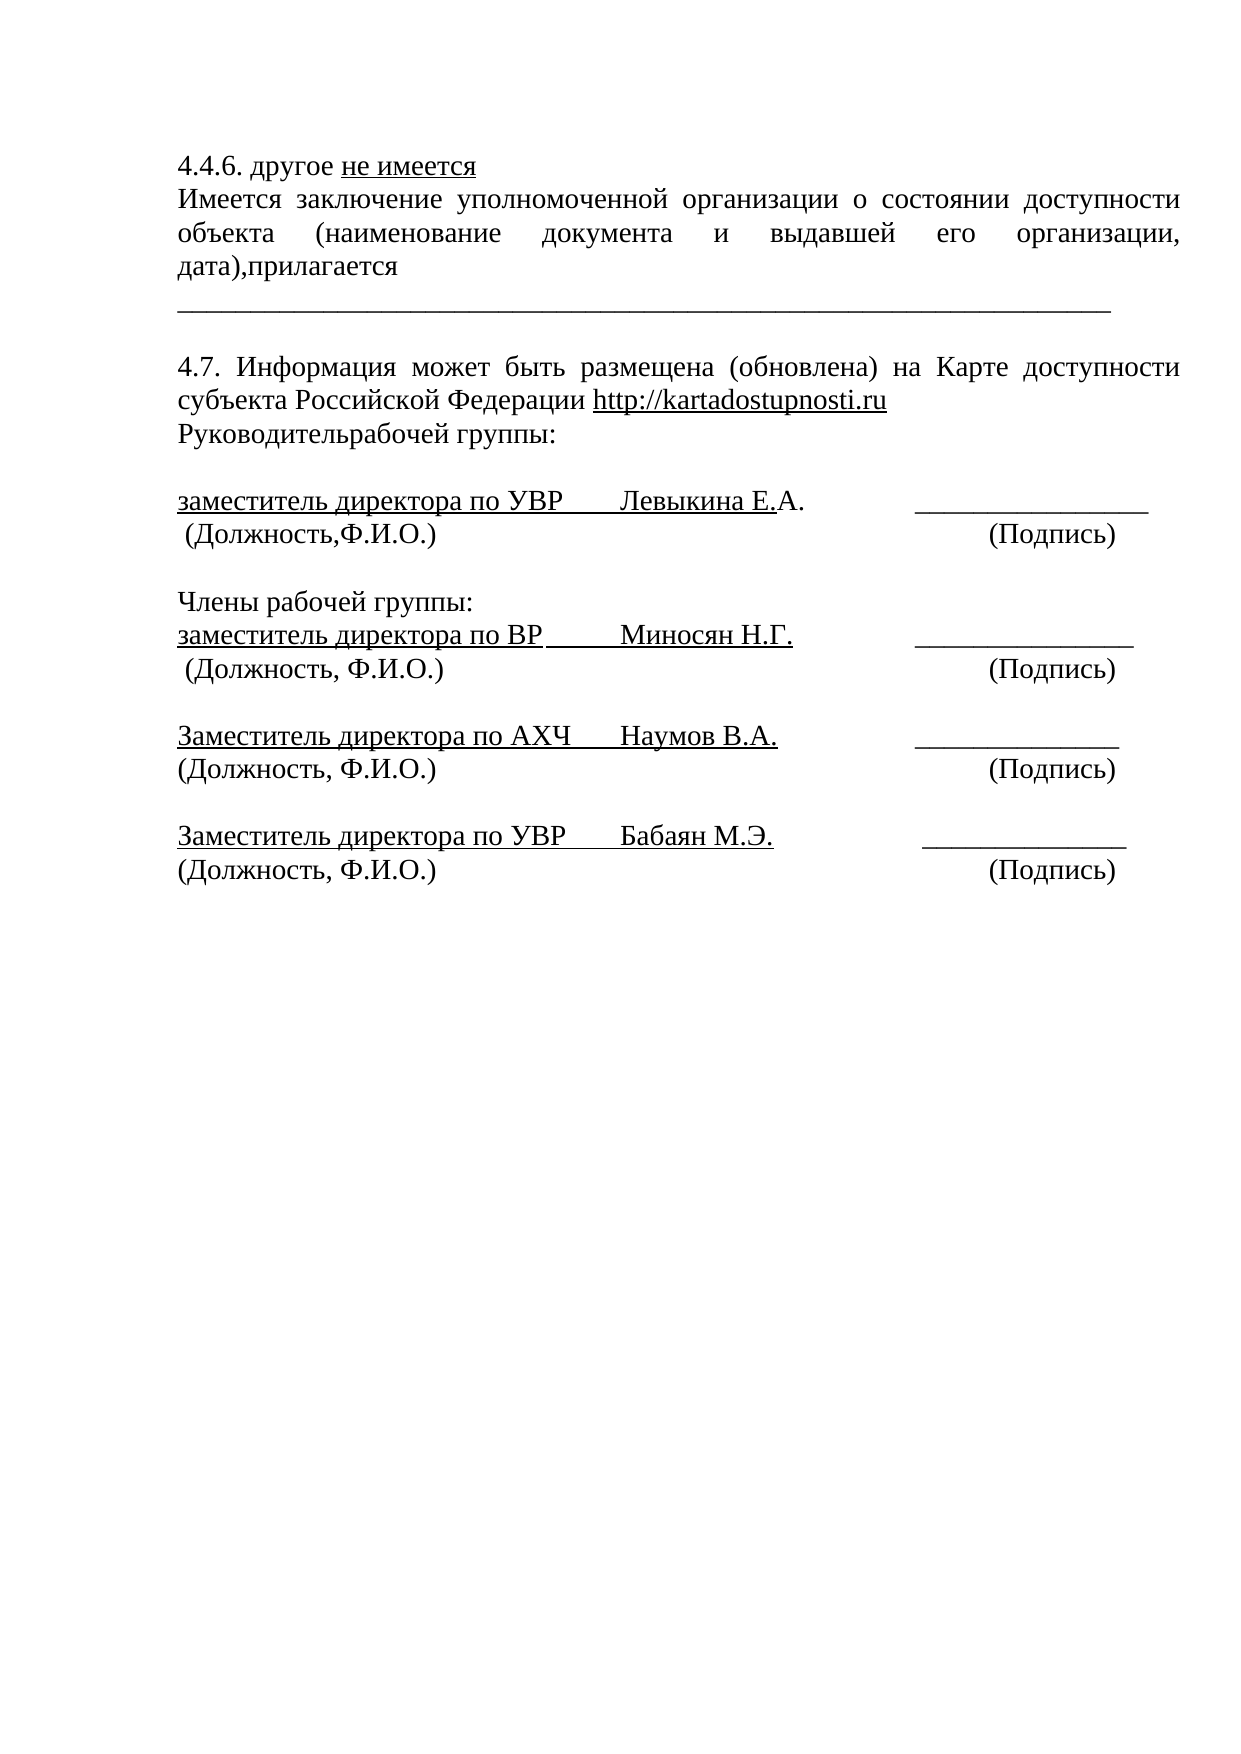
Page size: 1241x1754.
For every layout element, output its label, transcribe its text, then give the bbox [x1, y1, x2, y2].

text (Должность, Ф.И.О.) (Подпись) [177, 751, 1181, 785]
text 4.4.6. другое не имеется [177, 148, 1181, 181]
text (Должность, Ф.И.О.) (Подпись) [177, 651, 1181, 684]
text Члены рабочей группы: [177, 584, 1181, 617]
text Имеется заключение уполномоченной организации о состоянии доступности объекта (наименование документа и выдавшей его организации, дата),прилагается [177, 181, 1181, 282]
text (Должность,Ф.И.О.) (Подпись) [177, 517, 1181, 550]
text заместитель директора по УВР Левыкина Е.А. ________________ [177, 483, 1181, 517]
text Заместитель директора по АХЧ Наумов В.А. ______________ [177, 718, 1181, 751]
text Заместитель директора по УВР Бабаян М.Э. ______________ [177, 818, 1181, 852]
text Руководительрабочей группы: [177, 416, 1181, 449]
text (Должность, Ф.И.О.) (Подпись) [177, 852, 1181, 886]
text заместитель директора по ВР Миносян Н.Г. _______________ [177, 617, 1181, 651]
text ________________________________________________________________ [177, 282, 1181, 315]
text 4.7. Информация может быть размещена (обновлена) на Карте доступности субъекта Российской Федерации http://kartadostupnosti.ru [177, 349, 1181, 416]
